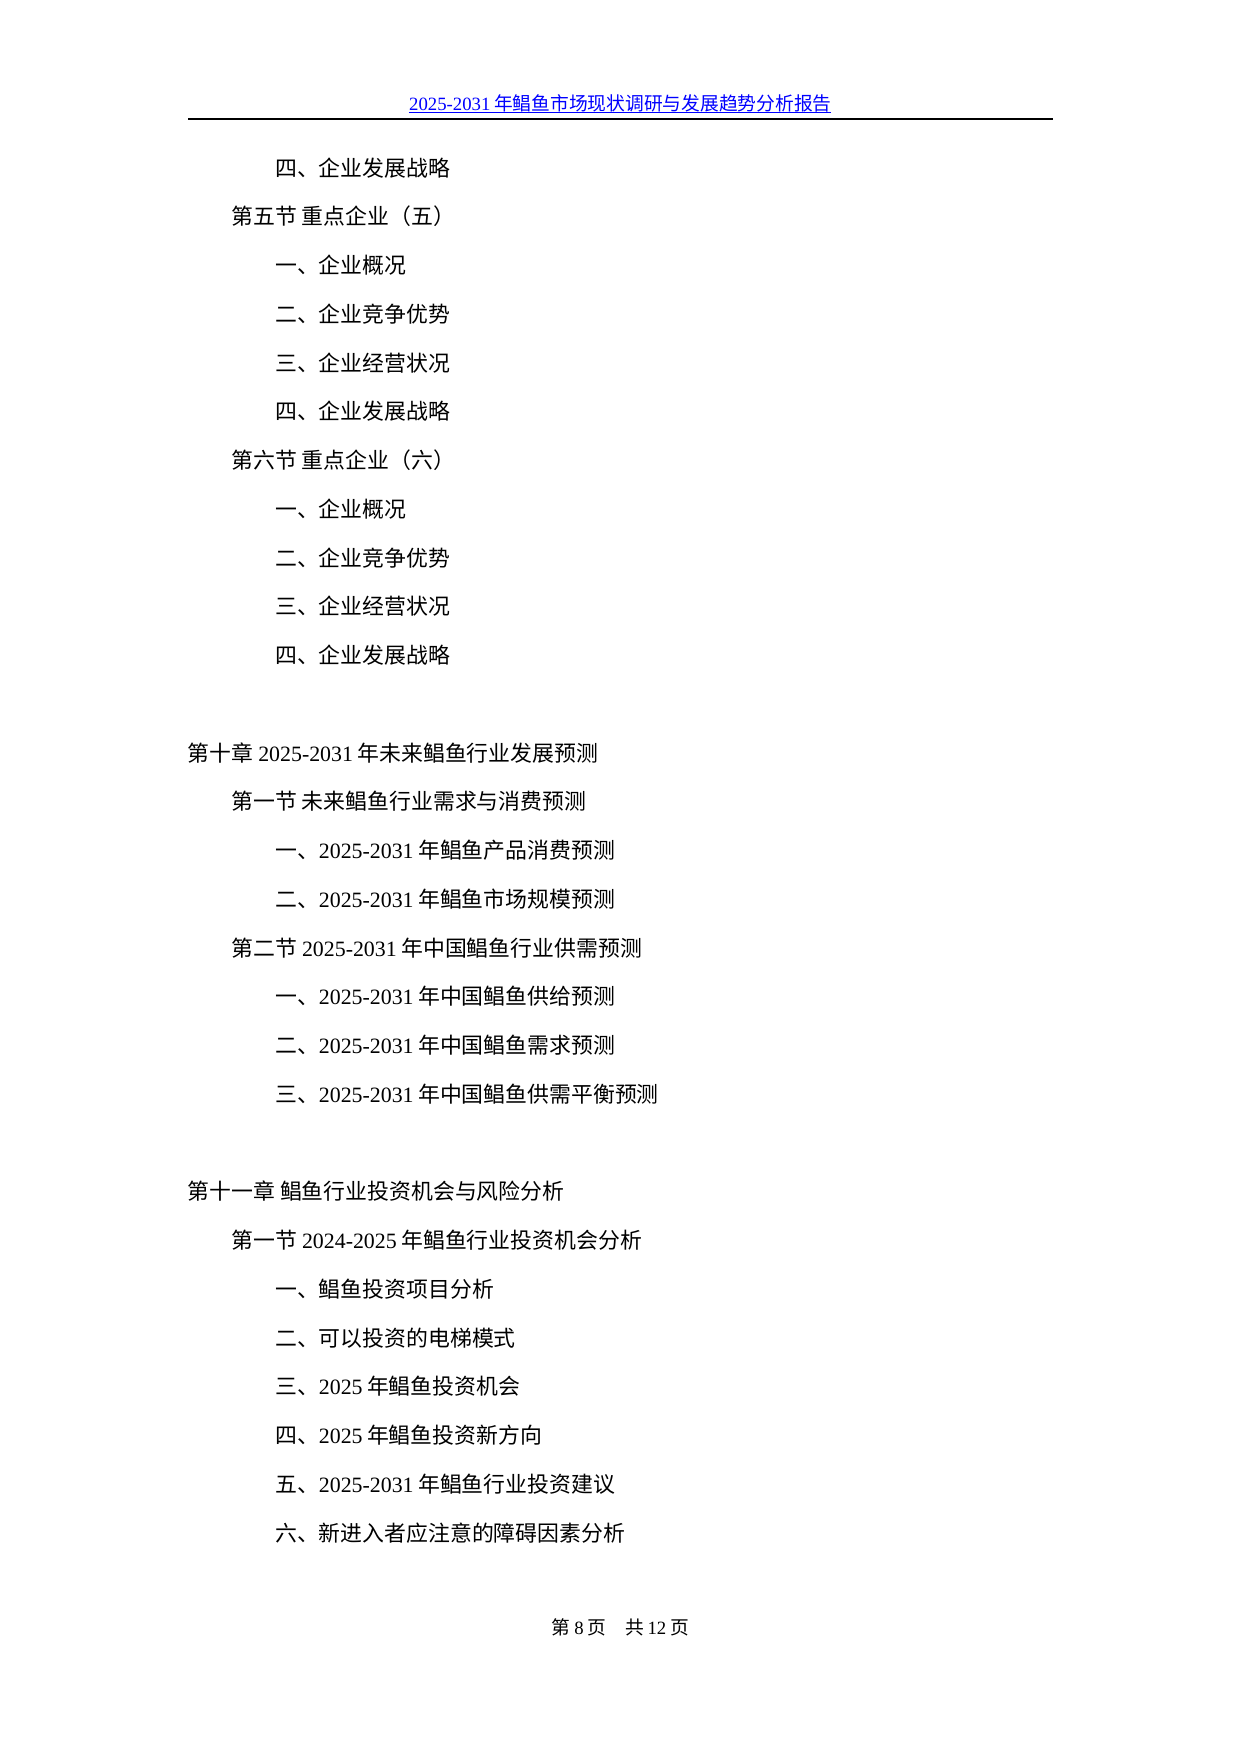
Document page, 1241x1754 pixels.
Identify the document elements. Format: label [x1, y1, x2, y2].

text [187, 150, 1053, 1548]
